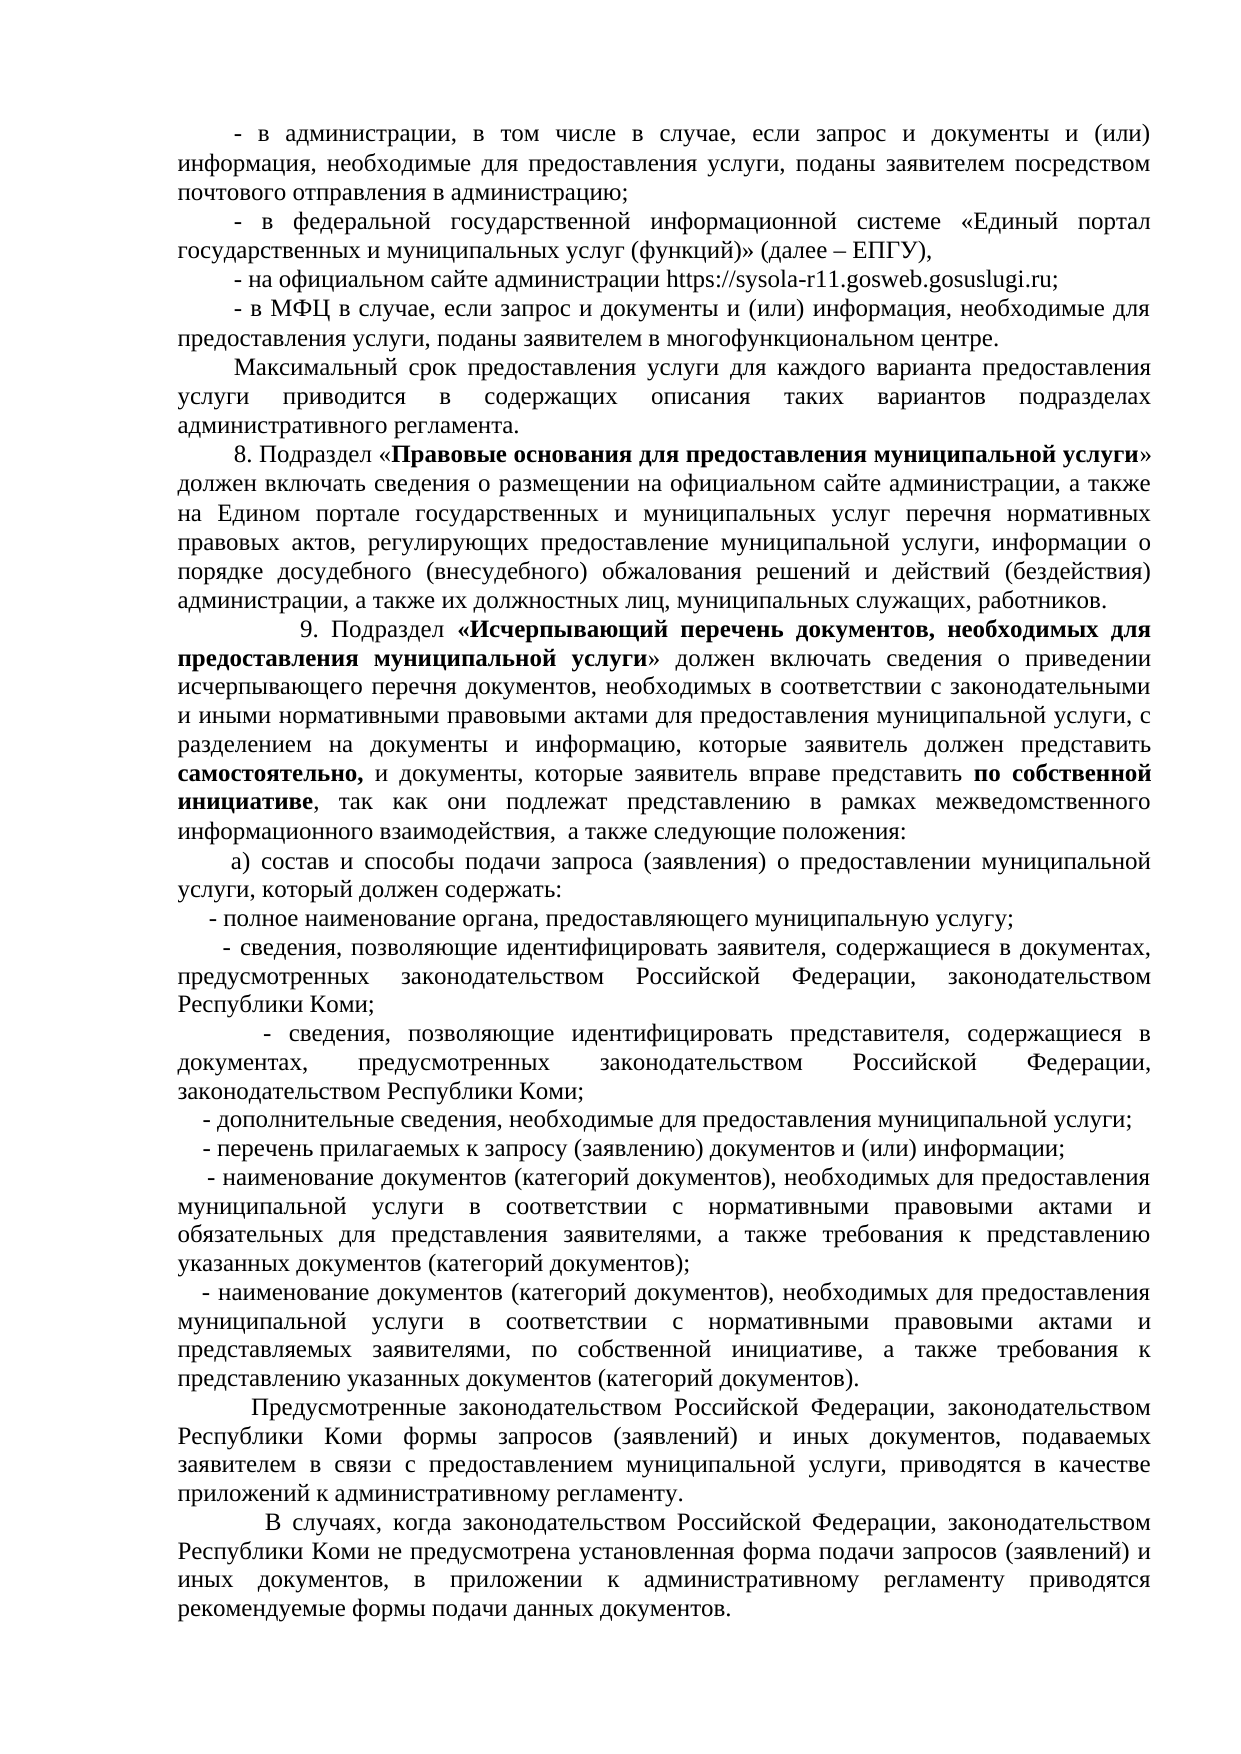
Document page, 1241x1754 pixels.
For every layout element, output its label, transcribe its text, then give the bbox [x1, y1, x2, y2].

text - в МФЦ в случае, если запрос и документы и (или) информация, необходимые для предоставления услуги, поданы заявителем в многофункциональном центре. [177, 293, 1152, 351]
text Максимальный срок предоставления услуги для каждого варианта предоставления услуги приводится в содержащих описания таких вариантов подразделах административного регламента. [177, 351, 1152, 439]
text 9. Подраздел «Исчерпывающий перечень документов, необходимых для предоставления муниципальной услуги» должен включать сведения о приведении исчерпывающего перечня документов, необходимых в соответствии с законодательными и иными нормативными правовыми актами для предоставления муниципальной услуги, с разделением на документы и информацию, которые заявитель должен представить самостоятельно, и документы, которые заявитель вправе представить по собственной инициативе, так как они подлежат представлению в рамках межведомственного информационного взаимодействия, а также следующие положения: [177, 614, 1152, 846]
text - в федеральной государственной информационной системе «Единый портал государственных и муниципальных услуг (функций)» (далее – ЕПГУ), [177, 206, 1152, 264]
text - полное наименование органа, предоставляющего муниципальную услугу; [177, 903, 1152, 932]
text В случаях, когда законодательством Российской Федерации, законодательством Республики Коми не предусмотрена установленная форма подачи запросов (заявлений) и иных документов, в приложении к административному регламенту приводятся рекомендуемые формы подачи данных документов. [177, 1507, 1152, 1622]
text - сведения, позволяющие идентифицировать представителя, содержащиеся в документах, предусмотренных законодательством Российской Федерации, законодательством Республики Коми; [177, 1018, 1152, 1104]
text - дополнительные сведения, необходимые для предоставления муниципальной услуги; [177, 1104, 1152, 1133]
text а) состав и способы подачи запроса (заявления) о предоставлении муниципальной услуги, который должен содержать: [177, 846, 1152, 903]
text Предусмотренные законодательством Российской Федерации, законодательством Республики Коми формы запросов (заявлений) и иных документов, подаваемых заявителем в связи с предоставлением муниципальной услуги, приводятся в качестве приложений к административному регламенту. [177, 1392, 1152, 1507]
text - перечень прилагаемых к запросу (заявлению) документов и (или) информации; [177, 1133, 1152, 1162]
text - в администрации, в том числе в случае, если запрос и документы и (или) информация, необходимые для предоставления услуги, поданы заявителем посредством почтового отправления в администрацию; [177, 118, 1152, 206]
text - на официальном сайте администрации https://sysola-r11.gosweb.gosuslugi.ru; [177, 264, 1152, 293]
text 8. Подраздел «Правовые основания для предоставления муниципальной услуги» должен включать сведения о размещении на официальном сайте администрации, а также на Едином портале государственных и муниципальных услуг перечня нормативных правовых актов, регулирующих предоставление муниципальной услуги, информации о порядке досудебного (внесудебного) обжалования решений и действий (бездействия) администрации, а также их должностных лиц, муниципальных служащих, работников. [177, 439, 1152, 614]
text - сведения, позволяющие идентифицировать заявителя, содержащиеся в документах, предусмотренных законодательством Российской Федерации, законодательством Республики Коми; [177, 932, 1152, 1018]
text - наименование документов (категорий документов), необходимых для предоставления муниципальной услуги в соответствии с нормативными правовыми актами и обязательных для представления заявителями, а также требования к представлению указанных документов (категорий документов); [177, 1162, 1152, 1277]
text - наименование документов (категорий документов), необходимых для предоставления муниципальной услуги в соответствии с нормативными правовыми актами и представляемых заявителями, по собственной инициативе, а также требования к представлению указанных документов (категорий документов). [177, 1277, 1152, 1392]
